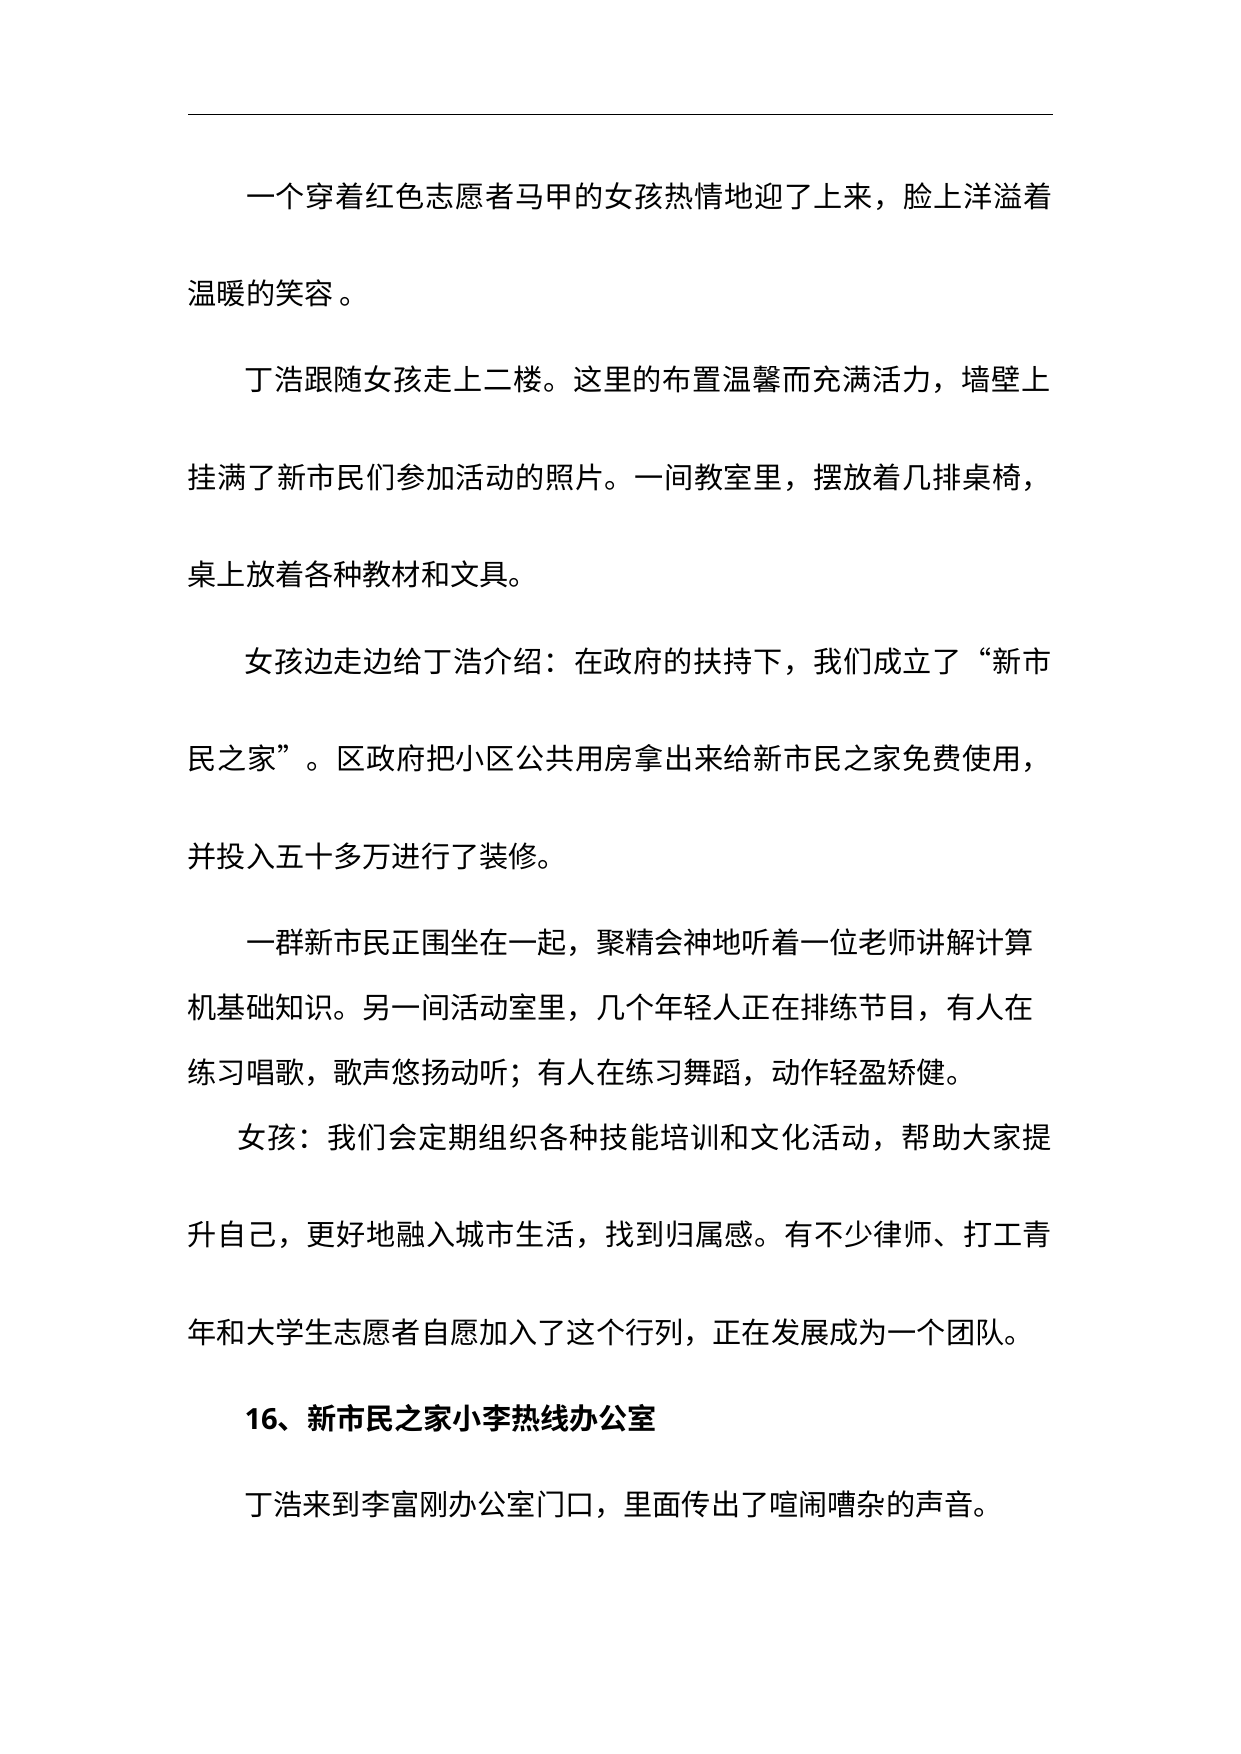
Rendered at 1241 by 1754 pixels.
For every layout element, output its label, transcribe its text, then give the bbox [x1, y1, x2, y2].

text 丁浩跟随女孩走上二楼。这里的布置温馨而充满活力，墙壁上挂满了新市民们参加活动的照片。一间教室里，摆放着几排桌椅，桌上放着各种教材和文具。 [187, 346, 1053, 606]
text 一群新市民正围坐在一起，聚精会神地听着一位老师讲解计算机基础知识。另一间活动室里，几个年轻人正在排练节目，有人在练习唱歌，歌声悠扬动听；有人在练习舞蹈，动作轻盈矫健。 [187, 908, 1053, 1103]
text 丁浩来到李富刚办公室门口，里面传出了喧闹嘈杂的声音。 [187, 1470, 1053, 1535]
text 一个穿着红色志愿者马甲的女孩热情地迎了上来，脸上洋溢着温暖的笑容 。 [187, 162, 1053, 324]
text 16、新市民之家小李热线办公室 [187, 1384, 1053, 1449]
text 女孩边走边给丁浩介绍：在政府的扶持下，我们成立了“新市民之家”。区政府把小区公共用房拿出来给新市民之家免费使用，并投入五十多万进行了装修。 [187, 627, 1053, 887]
text 女孩：我们会定期组织各种技能培训和文化活动，帮助大家提升自己，更好地融入城市生活，找到归属感。有不少律师、打工青年和大学生志愿者自愿加入了这个行列，正在发展成为一个团队。 [187, 1103, 1053, 1363]
